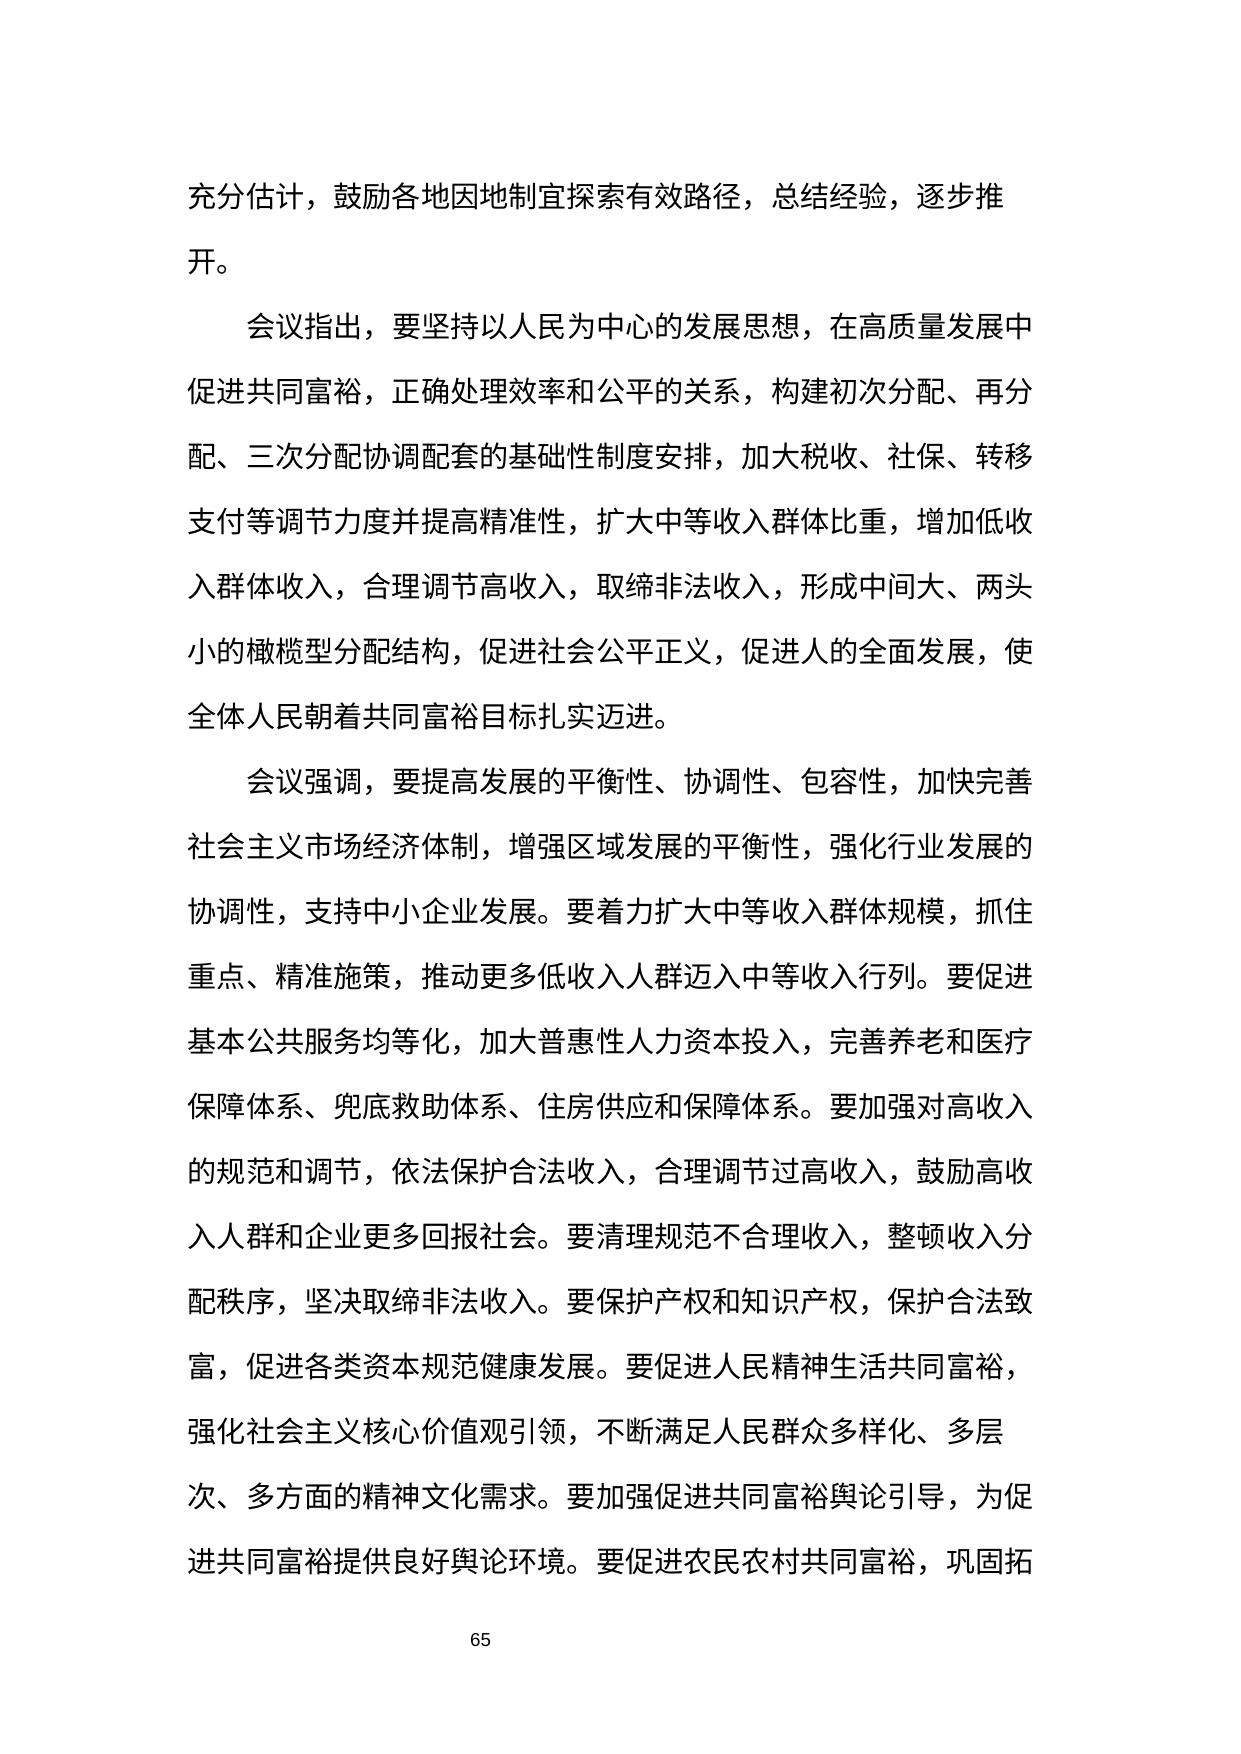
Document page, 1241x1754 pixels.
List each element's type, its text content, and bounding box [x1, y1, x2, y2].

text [187, 747, 1053, 1592]
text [187, 162, 1053, 292]
text 会议指出，要坚持以人民为中心的发展思想，在高质量发展中促进共同富裕，正确处理效率和公平的关系，构建初次分配、再分配、三次分配协调配套的基础性制度安排，加大税收、社保、转移支付等调节力度并提高精准性，扩大中等收入群体比重，增加低收入群体收入，合理调节高收入，取缔非法收入，形成中间大、两头小的橄榄型分配结构，促进社会公平正义，促进人的全面发展，使全体人民朝着共同富裕目标扎实迈进。 [187, 292, 1053, 747]
